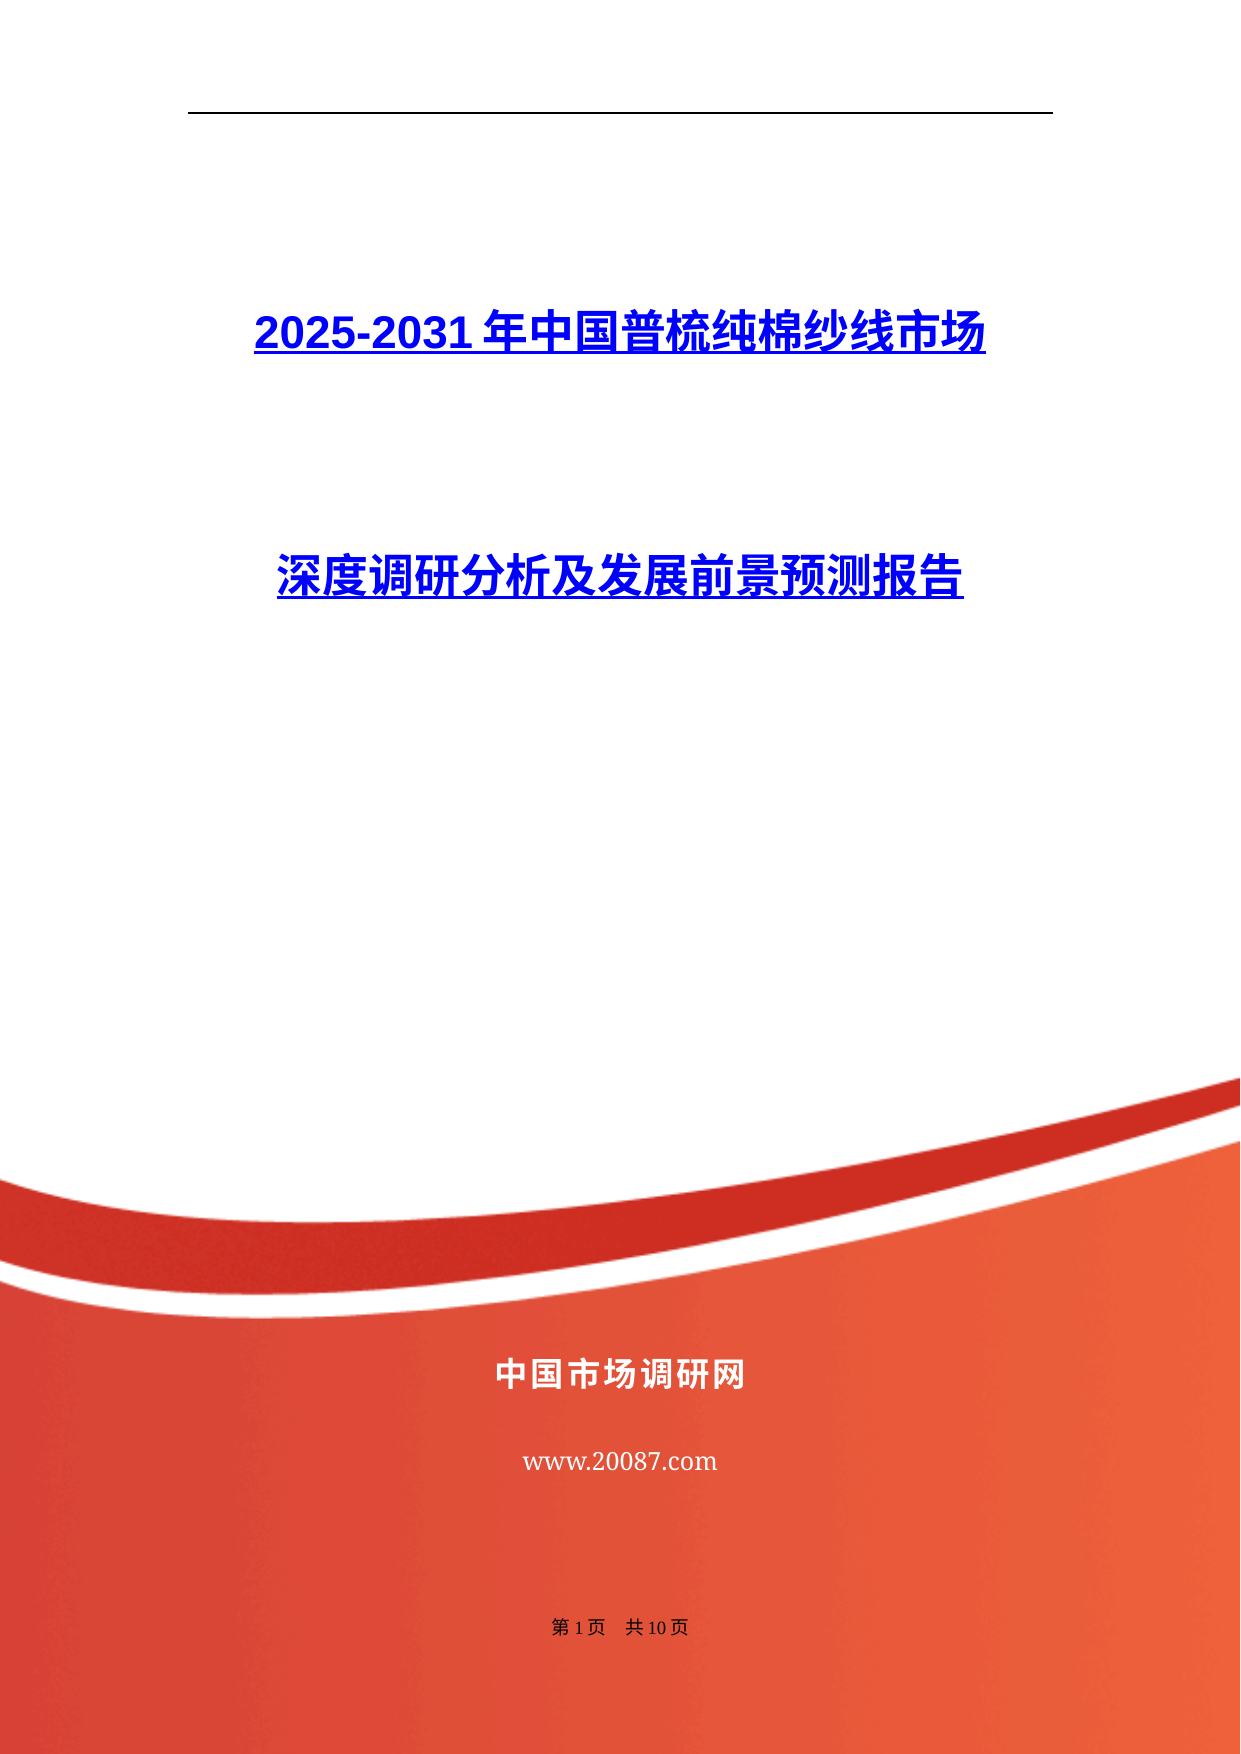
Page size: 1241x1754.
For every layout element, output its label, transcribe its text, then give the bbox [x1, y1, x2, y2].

text www.20087.com [187, 1428, 1053, 1493]
picture [0, 1006, 1241, 1754]
subtitle 中国市场调研网 [187, 1339, 1053, 1404]
table_header 2025-2031年中国普梳纯棉纱线市场深度调研分析及发展前景预测报告 [188, 207, 1053, 773]
